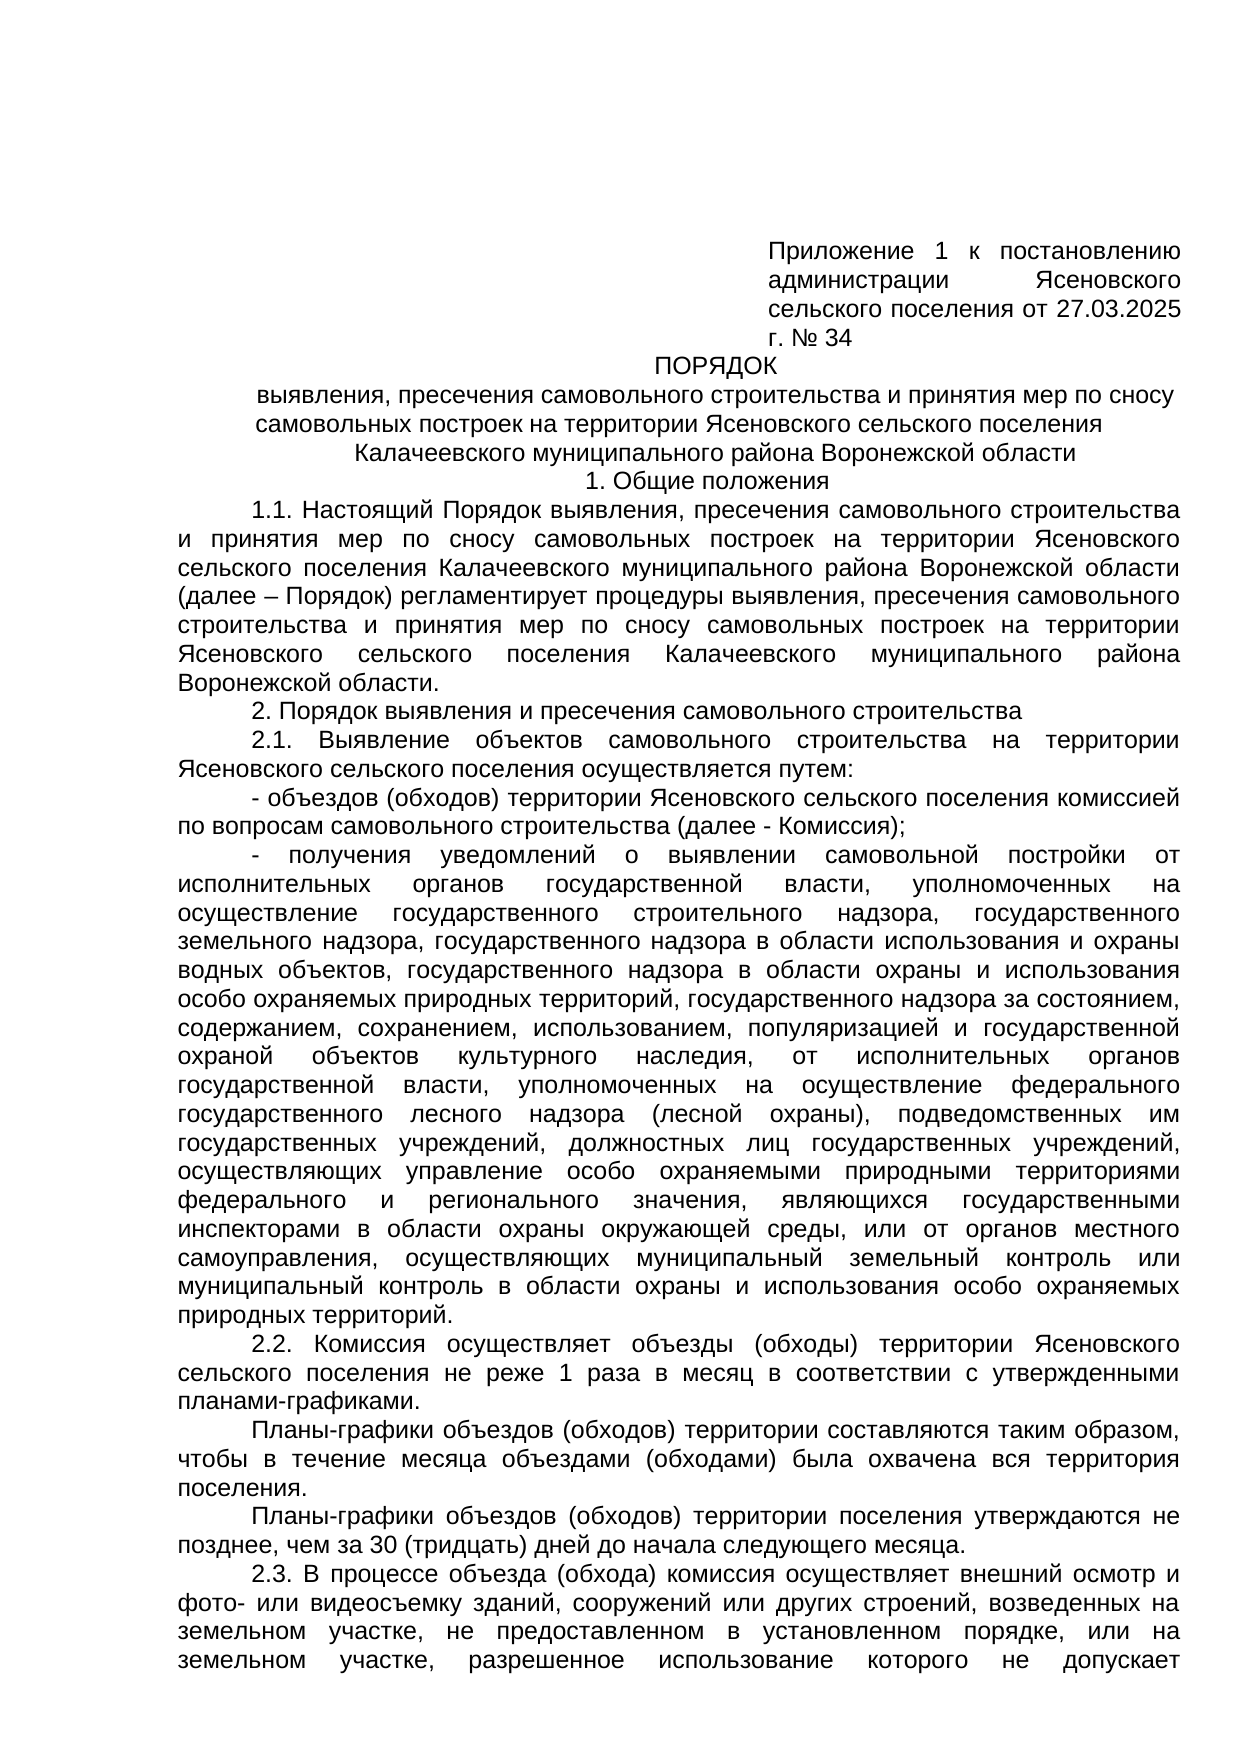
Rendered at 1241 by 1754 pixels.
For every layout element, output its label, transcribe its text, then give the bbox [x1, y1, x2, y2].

text ПОРЯДОК [177, 351, 1181, 380]
text 2.1. Выявление объектов самовольного строительства на территории Ясеновского сельского поселения осуществляется путем: [177, 725, 1181, 782]
text - объездов (обходов) территории Ясеновского сельского поселения комиссией по вопросам самовольного строительства (далее - Комиссия); [177, 782, 1181, 840]
text Планы-графики объездов (обходов) территории составляются таким образом, чтобы в течение месяца объездами (обходами) была охвачена вся территория поселения. [177, 1415, 1181, 1501]
text Калачеевского муниципального района Воронежской области [177, 437, 1181, 466]
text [177, 1559, 1181, 1674]
text Приложение 1 к постановлению администрации Ясеновского сельского поселения от 27.03.2025 г. № 34 [768, 236, 1181, 351]
text 1. Общие положения [177, 466, 1181, 495]
text 1.1. Настоящий Порядок выявления, пресечения самовольного строительства и принятия мер по сносу самовольных построек на территории Ясеновского сельского поселения Калачеевского муниципального района Воронежской области (далее – Порядок) регламентирует процедуры выявления, пресечения самовольного строительства и принятия мер по сносу самовольных построек на территории Ясеновского сельского поселения Калачеевского муниципального района Воронежской области. [177, 495, 1181, 696]
text Планы-графики объездов (обходов) территории поселения утверждаются не позднее, чем за 30 (тридцать) дней до начала следующего месяца. [177, 1501, 1181, 1559]
text выявления, пресечения самовольного строительства и принятия мер по сносу самовольных построек на территории Ясеновского сельского поселения [177, 380, 1181, 437]
text - получения уведомлений о выявлении самовольной постройки от исполнительных органов государственной власти, уполномоченных на осуществление государственного строительного надзора, государственного земельного надзора, государственного надзора в области использования и охраны водных объектов, государственного надзора в области охраны и использования особо охраняемых природных территорий, государственного надзора за состоянием, содержанием, сохранением, использованием, популяризацией и государственной охраной объектов культурного наследия, от исполнительных органов государственной власти, уполномоченных на осуществление федерального государственного лесного надзора (лесной охраны), подведомственных им государственных учреждений, должностных лиц государственных учреждений, осуществляющих управление особо охраняемыми природными территориями федерального и регионального значения, являющихся государственными инспекторами в области охраны окружающей среды, или от органов местного самоуправления, осуществляющих муниципальный земельный контроль или муниципальный контроль в области охраны и использования особо охраняемых природных территорий. [177, 840, 1181, 1329]
text 2. Порядок выявления и пресечения самовольного строительства [177, 696, 1181, 725]
text 2.2. Комиссия осуществляет объезды (обходы) территории Ясеновского сельского поселения не реже 1 раза в месяц в соответствии с утвержденными планами-графиками. [177, 1329, 1181, 1415]
